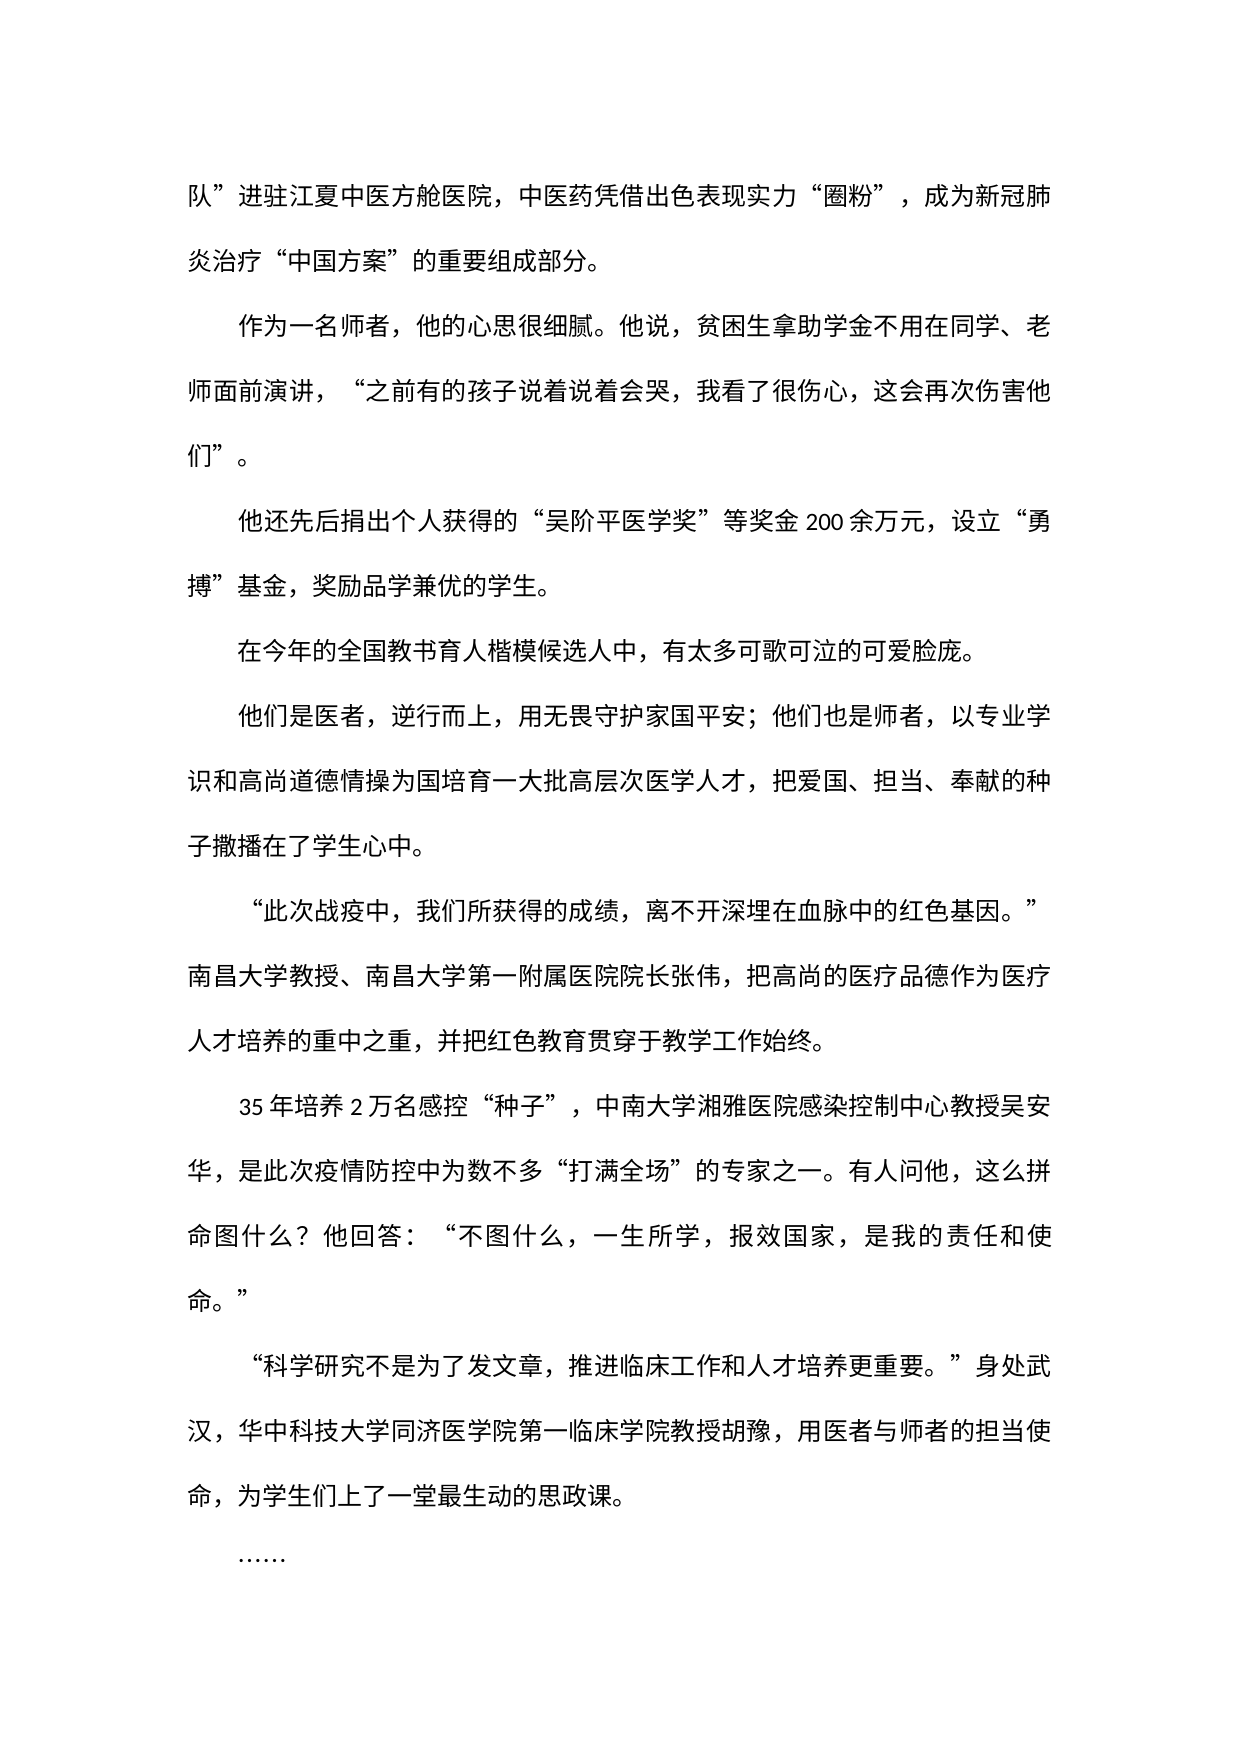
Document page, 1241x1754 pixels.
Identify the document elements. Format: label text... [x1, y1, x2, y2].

text 他还先后捐出个人获得的“吴阶平医学奖”等奖金200余万元，设立“勇搏”基金，奖励品学兼优的学生。 [187, 487, 1053, 617]
text “科学研究不是为了发文章，推进临床工作和人才培养更重要。”身处武汉，华中科技大学同济医学院第一临床学院教授胡豫，用医者与师者的担当使命，为学生们上了一堂最生动的思政课。 [187, 1332, 1053, 1527]
text …… [187, 1527, 1053, 1592]
text 作为一名师者，他的心思很细腻。他说，贫困生拿助学金不用在同学、老师面前演讲，“之前有的孩子说着说着会哭，我看了很伤心，这会再次伤害他们”。 [187, 292, 1053, 487]
text 在今年的全国教书育人楷模候选人中，有太多可歌可泣的可爱脸庞。 [187, 617, 1053, 682]
text 35年培养2万名感控“种子”，中南大学湘雅医院感染控制中心教授吴安华，是此次疫情防控中为数不多“打满全场”的专家之一。有人问他，这么拼命图什么？他回答：“不图什么，一生所学，报效国家，是我的责任和使命。” [187, 1072, 1053, 1332]
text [187, 162, 1053, 292]
text “此次战疫中，我们所获得的成绩，离不开深埋在血脉中的红色基因。”南昌大学教授、南昌大学第一附属医院院长张伟，把高尚的医疗品德作为医疗人才培养的重中之重，并把红色教育贯穿于教学工作始终。 [187, 877, 1053, 1072]
text 他们是医者，逆行而上，用无畏守护家国平安；他们也是师者，以专业学识和高尚道德情操为国培育一大批高层次医学人才，把爱国、担当、奉献的种子撒播在了学生心中。 [187, 682, 1053, 877]
